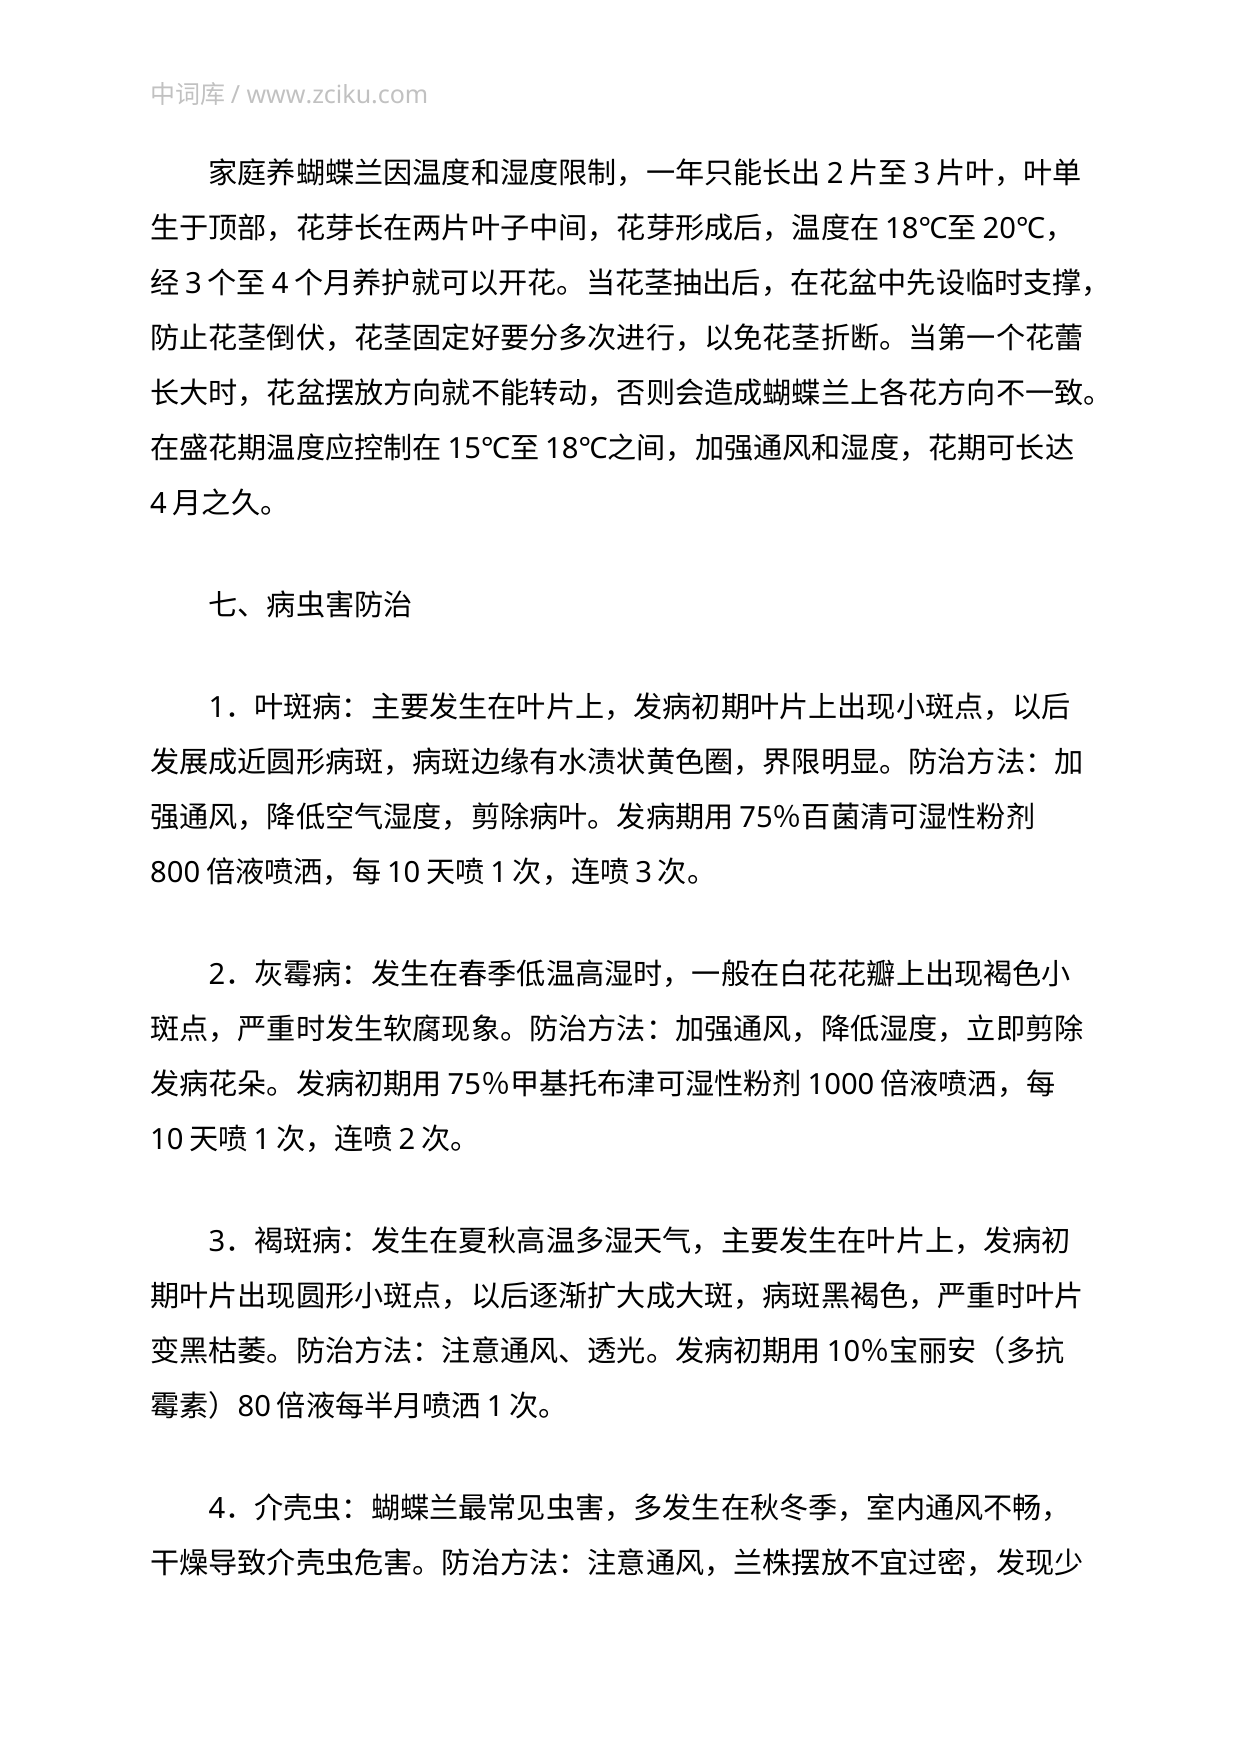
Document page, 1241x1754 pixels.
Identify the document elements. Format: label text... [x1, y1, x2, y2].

text 2．灰霉病：发生在春季低温高湿时，一般在白花花瓣上出现褐色小斑点，严重时发生软腐现象。防治方法：加强通风，降低湿度，立即剪除发病花朵。发病初期用75％甲基托布津可湿性粉剂1000倍液喷洒，每10天喷1次，连喷2次。 [150, 950, 1090, 1158]
text 七、病虫害防治 [150, 582, 1090, 624]
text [150, 1484, 1090, 1581]
text 3．褐斑病：发生在夏秋高温多湿天气，主要发生在叶片上，发病初期叶片出现圆形小斑点，以后逐渐扩大成大斑，病斑黑褐色，严重时叶片变黑枯萎。防治方法：注意通风、透光。发病初期用10％宝丽安（多抗霉素）80倍液每半月喷洒1次。 [150, 1217, 1090, 1424]
text 家庭养蝴蝶兰因温度和湿度限制，一年只能长出2片至3片叶，叶单生于顶部，花芽长在两片叶子中间，花芽形成后，温度在18℃至20℃，经3个至4个月养护就可以开花。当花茎抽出后，在花盆中先设临时支撑，防止花茎倒伏，花茎固定好要分多次进行，以免花茎折断。当第一个花蕾长大时，花盆摆放方向就不能转动，否则会造成蝴蝶兰上各花方向不一致。在盛花期温度应控制在15℃至18℃之间，加强通风和湿度，花期可长达4月之久。 [150, 150, 1090, 522]
text 1．叶斑病：主要发生在叶片上，发病初期叶片上出现小斑点，以后发展成近圆形病斑，病斑边缘有水渍状黄色圈，界限明显。防治方法：加强通风，降低空气湿度，剪除病叶。发病期用75％百菌清可湿性粉剂800倍液喷洒，每10天喷1次，连喷3次。 [150, 683, 1090, 891]
